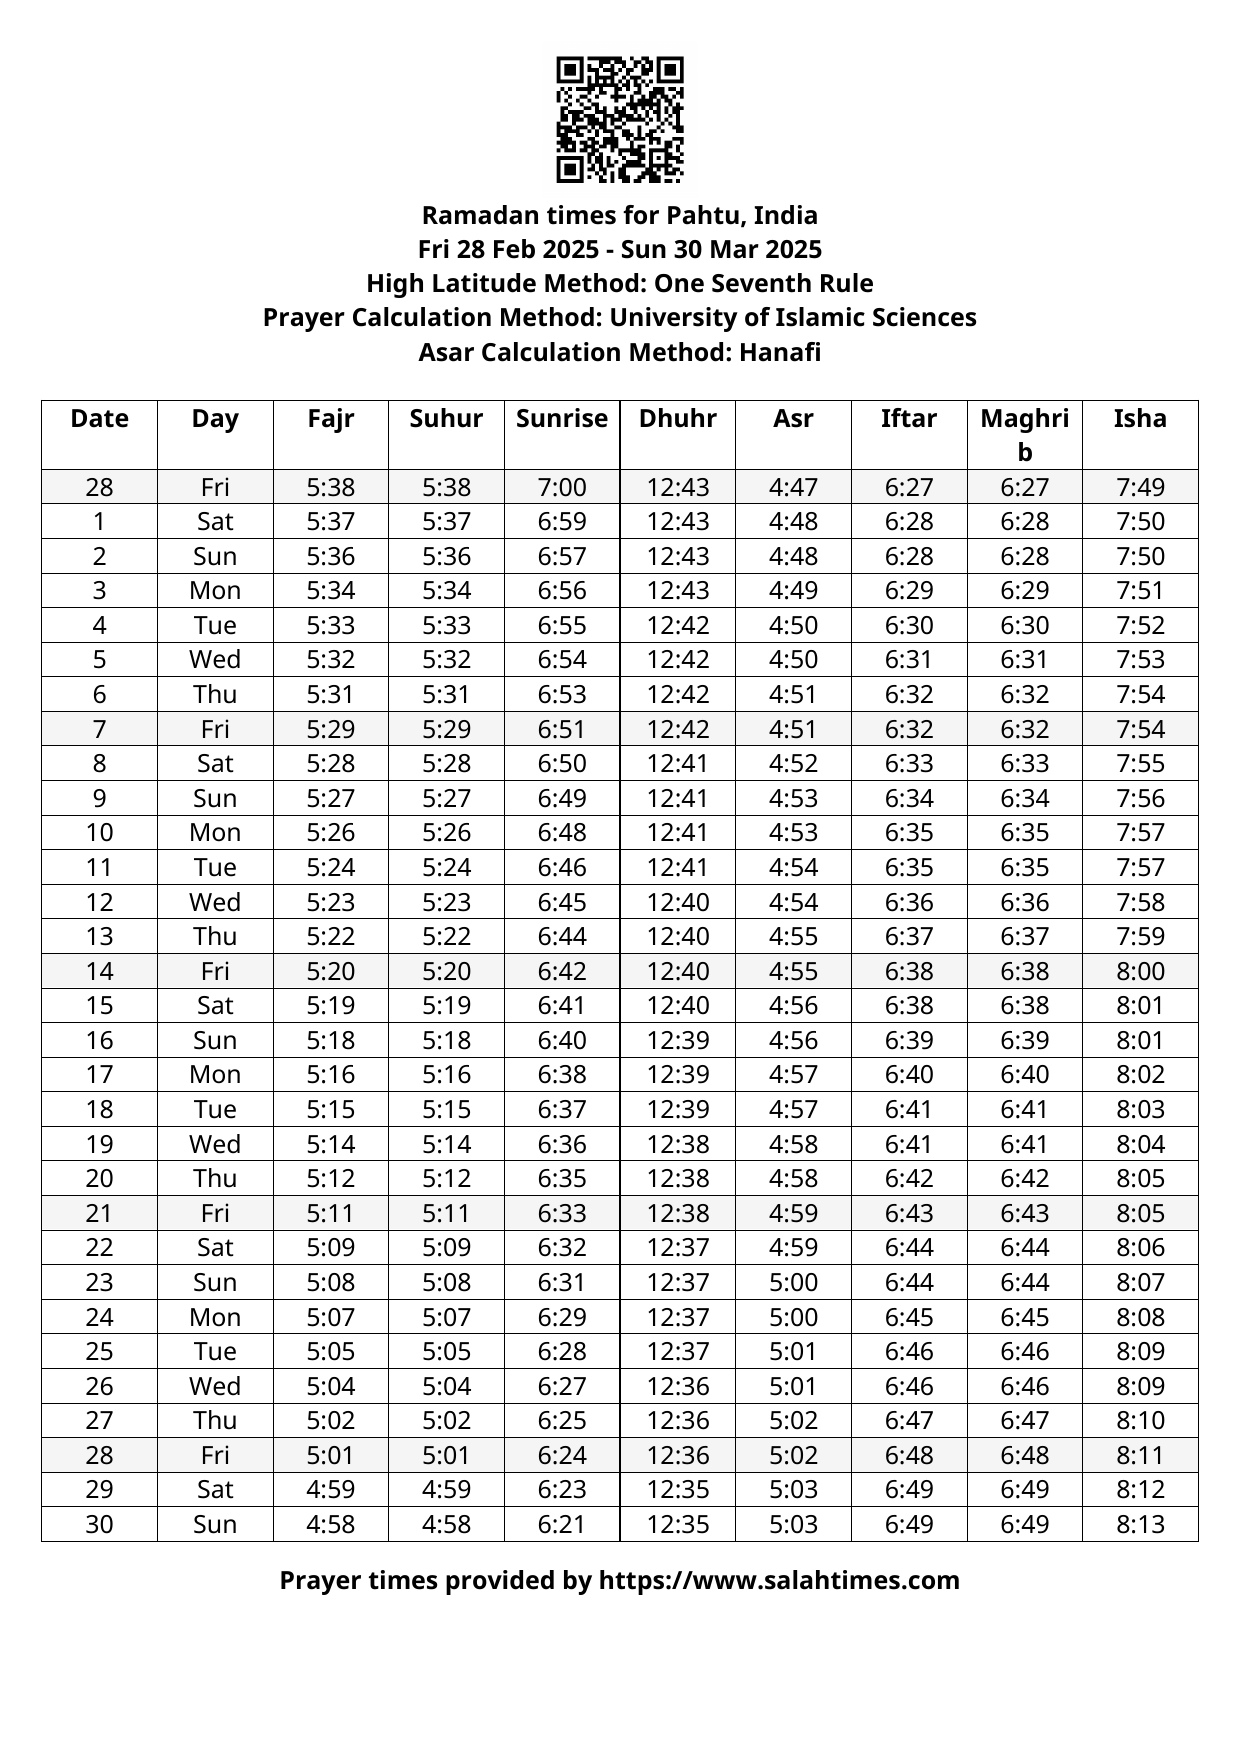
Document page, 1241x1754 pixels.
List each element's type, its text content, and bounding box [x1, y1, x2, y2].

table_cell Tue [158, 608, 273, 642]
table_cell 6:36 [968, 885, 1082, 918]
table_cell 5:26 [389, 816, 504, 849]
table_cell 7:59 [1083, 919, 1198, 953]
table_cell 12:38 [621, 1196, 735, 1229]
table_cell 4:52 [736, 746, 851, 780]
table_cell 8:05 [1083, 1161, 1198, 1195]
table_cell 6:35 [852, 816, 967, 849]
table_cell 12:41 [621, 850, 735, 884]
table_cell 6:38 [852, 954, 967, 987]
table_cell 12:42 [621, 643, 735, 676]
table_cell 5:15 [389, 1092, 504, 1126]
table_cell Wed [158, 1127, 273, 1160]
table_cell 12:41 [621, 816, 735, 849]
table_cell 5:31 [274, 677, 388, 711]
table_cell 5:05 [274, 1334, 388, 1368]
table_cell 6:36 [505, 1127, 619, 1160]
table_cell 6:29 [852, 574, 967, 607]
table_cell 7:51 [1083, 574, 1198, 607]
table_cell 4:59 [736, 1196, 851, 1229]
table_cell 8:01 [1083, 989, 1198, 1022]
table_cell 6:59 [505, 504, 619, 538]
table_cell 6:50 [505, 746, 619, 780]
table_cell 6:46 [852, 1369, 967, 1402]
table_cell 5:20 [389, 954, 504, 987]
table_cell Mon [158, 1058, 273, 1091]
table_cell Sat [158, 504, 273, 538]
table_cell 6:33 [968, 746, 1082, 780]
table_cell Fri [158, 712, 273, 745]
table_cell 4:48 [736, 539, 851, 572]
table_cell 6:35 [852, 850, 967, 884]
table_cell Thu [158, 1161, 273, 1195]
table_cell 6:46 [968, 1334, 1082, 1368]
text Fri 28 Feb 2025 - Sun 30 Mar 2025 [42, 232, 1198, 266]
table_cell 5:24 [389, 850, 504, 884]
table_cell 6:41 [852, 1127, 967, 1160]
table_cell 5:09 [389, 1231, 504, 1264]
table_cell 4:51 [736, 712, 851, 745]
table_cell 5:28 [389, 746, 504, 780]
table_cell 9 [42, 781, 157, 814]
table_cell 6:35 [968, 816, 1082, 849]
text High Latitude Method: One Seventh Rule [42, 266, 1198, 300]
table_cell 5:31 [389, 677, 504, 711]
table_cell 6:44 [852, 1231, 967, 1264]
table_cell 12:37 [621, 1265, 735, 1299]
table_cell 4:54 [736, 850, 851, 884]
table_cell 5:02 [736, 1438, 851, 1472]
table_cell 4:54 [736, 885, 851, 918]
table_cell 6:49 [852, 1507, 967, 1541]
table_cell 8:12 [1083, 1473, 1198, 1506]
table_cell 5:12 [274, 1161, 388, 1195]
table_cell 6:32 [852, 677, 967, 711]
table_cell 5:02 [736, 1404, 851, 1437]
table_cell 7:50 [1083, 539, 1198, 572]
table_cell 5:38 [274, 470, 388, 503]
table_cell 6:28 [852, 504, 967, 538]
table_cell 5:07 [389, 1300, 504, 1333]
table_cell Wed [158, 643, 273, 676]
table_header Day [158, 401, 273, 469]
table_cell 12:42 [621, 712, 735, 745]
table_cell 7:57 [1083, 816, 1198, 849]
table_cell 6:41 [505, 989, 619, 1022]
table_cell 6:42 [852, 1161, 967, 1195]
table_cell 12:42 [621, 677, 735, 711]
table_cell 5:28 [274, 746, 388, 780]
table_cell 6:51 [505, 712, 619, 745]
table_cell Sun [158, 539, 273, 572]
table_cell Sun [158, 1265, 273, 1299]
table_cell 6:31 [852, 643, 967, 676]
table_cell Thu [158, 1404, 273, 1437]
table_cell Sun [158, 1023, 273, 1057]
table_cell 5:04 [274, 1369, 388, 1402]
table_cell 5:37 [274, 504, 388, 538]
table_cell 5:11 [389, 1196, 504, 1229]
table_cell 5:02 [389, 1404, 504, 1437]
table_cell 25 [42, 1334, 157, 1368]
table_cell 6:29 [968, 574, 1082, 607]
table_cell 8:13 [1083, 1507, 1198, 1541]
table_cell 6:40 [505, 1023, 619, 1057]
table_cell 4:50 [736, 608, 851, 642]
table_cell 16 [42, 1023, 157, 1057]
table_header Suhur [389, 401, 504, 469]
table_cell 4:55 [736, 954, 851, 987]
table_cell 6:40 [852, 1058, 967, 1091]
table_cell 5:24 [274, 850, 388, 884]
table_cell 27 [42, 1404, 157, 1437]
table_cell 6:49 [968, 1507, 1082, 1541]
table_cell Fri [158, 470, 273, 503]
table_cell 4:55 [736, 919, 851, 953]
table_cell Fri [158, 1438, 273, 1472]
table_cell 6:47 [968, 1404, 1082, 1437]
table_cell 24 [42, 1300, 157, 1333]
table_cell 6:27 [968, 470, 1082, 503]
table_cell 12:39 [621, 1058, 735, 1091]
table_cell 6:28 [852, 539, 967, 572]
table_cell 12:38 [621, 1161, 735, 1195]
table_cell 6:23 [505, 1473, 619, 1506]
table_cell 12:40 [621, 989, 735, 1022]
table_cell 5:36 [389, 539, 504, 572]
table_cell Tue [158, 1092, 273, 1126]
table_cell 4:59 [736, 1231, 851, 1264]
table_cell 12:36 [621, 1404, 735, 1437]
table_cell 20 [42, 1161, 157, 1195]
table_cell Thu [158, 677, 273, 711]
table_cell 12:38 [621, 1127, 735, 1160]
table_cell 8:05 [1083, 1196, 1198, 1229]
table_cell 5:23 [389, 885, 504, 918]
table_cell 8:11 [1083, 1438, 1198, 1472]
table_cell 4:59 [274, 1473, 388, 1506]
table_cell 6:46 [968, 1369, 1082, 1402]
table_cell 12:35 [621, 1507, 735, 1541]
table_cell 5:05 [389, 1334, 504, 1368]
table_cell 5:33 [274, 608, 388, 642]
table_cell 8:07 [1083, 1265, 1198, 1299]
table_cell 5:36 [274, 539, 388, 572]
table_cell 5:27 [274, 781, 388, 814]
table_cell 6:43 [852, 1196, 967, 1229]
table_cell Fri [158, 1196, 273, 1229]
table_cell Mon [158, 816, 273, 849]
table_cell 8:01 [1083, 1023, 1198, 1057]
table_cell 6:57 [505, 539, 619, 572]
table_cell 7:50 [1083, 504, 1198, 538]
table_cell 5:34 [274, 574, 388, 607]
table_cell 5:16 [389, 1058, 504, 1091]
table_cell Thu [158, 919, 273, 953]
table_cell 6:34 [852, 781, 967, 814]
table_cell 6:47 [852, 1404, 967, 1437]
table_cell 4:58 [274, 1507, 388, 1541]
table_cell 5:29 [389, 712, 504, 745]
table_cell 6:33 [505, 1196, 619, 1229]
table_cell 5:01 [736, 1334, 851, 1368]
table_cell 8:06 [1083, 1231, 1198, 1264]
table_cell 6:44 [968, 1265, 1082, 1299]
table_cell 6:32 [505, 1231, 619, 1264]
table_cell 13 [42, 919, 157, 953]
table_cell 12:36 [621, 1438, 735, 1472]
table_cell 5:18 [274, 1023, 388, 1057]
table_cell 5:03 [736, 1473, 851, 1506]
table_cell Sat [158, 746, 273, 780]
table_cell 8:04 [1083, 1127, 1198, 1160]
table_cell Sat [158, 989, 273, 1022]
table_cell 5:20 [274, 954, 388, 987]
table_cell 7:54 [1083, 677, 1198, 711]
table_cell 12:37 [621, 1300, 735, 1333]
table_cell 6:21 [505, 1507, 619, 1541]
table_cell Mon [158, 574, 273, 607]
table_cell 12:40 [621, 954, 735, 987]
table_cell 6:54 [505, 643, 619, 676]
table_cell 3 [42, 574, 157, 607]
table_cell 6:45 [852, 1300, 967, 1333]
table_cell 12:42 [621, 608, 735, 642]
table_cell 6:46 [505, 850, 619, 884]
table_cell 6:49 [505, 781, 619, 814]
table_cell 4:47 [736, 470, 851, 503]
table_cell 30 [42, 1507, 157, 1541]
table_cell 5:16 [274, 1058, 388, 1091]
table_cell 6:27 [852, 470, 967, 503]
table_cell 12:43 [621, 539, 735, 572]
table_cell 6:44 [968, 1231, 1082, 1264]
table_cell 26 [42, 1369, 157, 1402]
table_cell 5:27 [389, 781, 504, 814]
table_cell 23 [42, 1265, 157, 1299]
table_cell 5:23 [274, 885, 388, 918]
table_cell 6 [42, 677, 157, 711]
table_cell 12:41 [621, 781, 735, 814]
table_cell Sat [158, 1231, 273, 1264]
table_cell 5:14 [389, 1127, 504, 1160]
table_cell 6:28 [505, 1334, 619, 1368]
table_cell 4:56 [736, 989, 851, 1022]
table_cell Fri [158, 954, 273, 987]
table_cell 4:57 [736, 1058, 851, 1091]
table_cell 6:49 [852, 1473, 967, 1506]
table_cell 5:00 [736, 1300, 851, 1333]
table_cell 6:41 [968, 1127, 1082, 1160]
table_cell 4:53 [736, 781, 851, 814]
table_cell 7:00 [505, 470, 619, 503]
table_cell 4:49 [736, 574, 851, 607]
table_cell 5:26 [274, 816, 388, 849]
table_cell 6:30 [968, 608, 1082, 642]
table_cell 5:01 [274, 1438, 388, 1472]
table_cell 4:53 [736, 816, 851, 849]
table_cell 5:18 [389, 1023, 504, 1057]
table_cell 6:37 [852, 919, 967, 953]
table_cell 6:32 [968, 712, 1082, 745]
table_cell 6:32 [968, 677, 1082, 711]
table_cell 5:08 [389, 1265, 504, 1299]
table_cell 5:02 [274, 1404, 388, 1437]
table_cell 4:50 [736, 643, 851, 676]
table_cell 5:37 [389, 504, 504, 538]
table_header Fajr [274, 401, 388, 469]
table_cell 6:56 [505, 574, 619, 607]
table_cell 8:00 [1083, 954, 1198, 987]
table_cell 6:45 [968, 1300, 1082, 1333]
table_cell 28 [42, 1438, 157, 1472]
table_cell 6:55 [505, 608, 619, 642]
table_cell 5:32 [274, 643, 388, 676]
table_cell 12:37 [621, 1334, 735, 1368]
table_cell 6:41 [852, 1092, 967, 1126]
table_cell 12:37 [621, 1231, 735, 1264]
table_cell 5:19 [274, 989, 388, 1022]
table_cell 7:58 [1083, 885, 1198, 918]
table_header Dhuhr [621, 401, 735, 469]
table_cell 6:36 [852, 885, 967, 918]
table_cell 12:40 [621, 919, 735, 953]
table_cell 5:14 [274, 1127, 388, 1160]
table_cell 6:27 [505, 1369, 619, 1402]
text Asar Calculation Method: Hanafi [42, 334, 1198, 368]
table_cell 6:28 [968, 504, 1082, 538]
table_cell 6:39 [852, 1023, 967, 1057]
table_cell 7:53 [1083, 643, 1198, 676]
table_cell 17 [42, 1058, 157, 1091]
table_cell 4:57 [736, 1092, 851, 1126]
table_cell 6:34 [968, 781, 1082, 814]
table_cell 5:32 [389, 643, 504, 676]
table_cell 6:37 [505, 1092, 619, 1126]
table_cell 4:58 [389, 1507, 504, 1541]
table_cell 6:30 [852, 608, 967, 642]
table_cell 7:55 [1083, 746, 1198, 780]
table_cell 6:24 [505, 1438, 619, 1472]
table_cell Sun [158, 781, 273, 814]
table_cell 12:36 [621, 1369, 735, 1402]
table_cell 6:44 [505, 919, 619, 953]
table_cell 5:00 [736, 1265, 851, 1299]
table_cell Sun [158, 1507, 273, 1541]
table_cell 7:54 [1083, 712, 1198, 745]
table_cell 22 [42, 1231, 157, 1264]
table_header Sunrise [505, 401, 619, 469]
table_cell 6:38 [505, 1058, 619, 1091]
table_cell 8:09 [1083, 1334, 1198, 1368]
table_header Iftar [852, 401, 967, 469]
table_cell 6:46 [852, 1334, 967, 1368]
table_cell 6:31 [968, 643, 1082, 676]
table_cell 8:08 [1083, 1300, 1198, 1333]
table_cell Wed [158, 1369, 273, 1402]
table_header Date [42, 401, 157, 469]
table_cell 6:45 [505, 885, 619, 918]
table_cell 6:38 [852, 989, 967, 1022]
table_cell 4:48 [736, 504, 851, 538]
table_cell 8:03 [1083, 1092, 1198, 1126]
table_cell 4:58 [736, 1127, 851, 1160]
table_cell 7:56 [1083, 781, 1198, 814]
table_cell 21 [42, 1196, 157, 1229]
table_cell 6:39 [968, 1023, 1082, 1057]
table_cell 5:22 [274, 919, 388, 953]
table_cell Tue [158, 850, 273, 884]
table_cell 7:49 [1083, 470, 1198, 503]
table_cell 19 [42, 1127, 157, 1160]
table_cell 4 [42, 608, 157, 642]
table_cell 5:11 [274, 1196, 388, 1229]
table_cell 5:33 [389, 608, 504, 642]
table_cell 6:35 [505, 1161, 619, 1195]
table_cell 12:41 [621, 746, 735, 780]
table_cell 5:12 [389, 1161, 504, 1195]
table_cell 29 [42, 1473, 157, 1506]
table_cell 6:38 [968, 954, 1082, 987]
table_cell 10 [42, 816, 157, 849]
text Prayer Calculation Method: University of Islamic Sciences [42, 300, 1198, 334]
table_cell 6:48 [505, 816, 619, 849]
table_cell 6:32 [852, 712, 967, 745]
table_cell 5:09 [274, 1231, 388, 1264]
table_cell 6:37 [968, 919, 1082, 953]
text Ramadan times for Pahtu, India [42, 198, 1198, 232]
table_cell 6:48 [968, 1438, 1082, 1472]
table_cell 12:39 [621, 1092, 735, 1126]
table_cell 28 [42, 470, 157, 503]
table_cell 5:01 [736, 1369, 851, 1402]
table_cell 5:01 [389, 1438, 504, 1472]
table_cell 5:29 [274, 712, 388, 745]
table_cell 6:29 [505, 1300, 619, 1333]
table_cell 6:31 [505, 1265, 619, 1299]
table_cell 6:33 [852, 746, 967, 780]
table_cell 4:59 [389, 1473, 504, 1506]
table_cell 5:08 [274, 1265, 388, 1299]
table_cell 7:52 [1083, 608, 1198, 642]
table_cell 7 [42, 712, 157, 745]
table_cell 2 [42, 539, 157, 572]
table_cell 6:38 [968, 989, 1082, 1022]
table_cell 12:40 [621, 885, 735, 918]
table_cell Sat [158, 1473, 273, 1506]
table_cell 12:35 [621, 1473, 735, 1506]
table_cell 6:41 [968, 1092, 1082, 1126]
table_cell 12:43 [621, 574, 735, 607]
table_cell 11 [42, 850, 157, 884]
table_cell 7:57 [1083, 850, 1198, 884]
table_cell 8:02 [1083, 1058, 1198, 1091]
table_cell 5 [42, 643, 157, 676]
table_header Maghrib [968, 401, 1082, 469]
table_header Asr [736, 401, 851, 469]
table_cell 6:49 [968, 1473, 1082, 1506]
table_cell 5:22 [389, 919, 504, 953]
table_cell 14 [42, 954, 157, 987]
table_cell 6:43 [968, 1196, 1082, 1229]
picture [542, 41, 699, 198]
table_cell 5:07 [274, 1300, 388, 1333]
table_cell Mon [158, 1300, 273, 1333]
table_cell 8:10 [1083, 1404, 1198, 1437]
table_cell 18 [42, 1092, 157, 1126]
table_cell 12:39 [621, 1023, 735, 1057]
table_cell 15 [42, 989, 157, 1022]
table_cell 5:04 [389, 1369, 504, 1402]
table_cell 5:34 [389, 574, 504, 607]
table_cell 4:51 [736, 677, 851, 711]
table_cell 6:35 [968, 850, 1082, 884]
table_cell 6:28 [968, 539, 1082, 572]
table_header Isha [1083, 401, 1198, 469]
table_cell 12:43 [621, 470, 735, 503]
table_cell Tue [158, 1334, 273, 1368]
table_cell 5:38 [389, 470, 504, 503]
table_cell 6:44 [852, 1265, 967, 1299]
table_cell 5:19 [389, 989, 504, 1022]
table_cell 12:43 [621, 504, 735, 538]
table_cell 1 [42, 504, 157, 538]
table_cell 6:53 [505, 677, 619, 711]
table_cell 4:58 [736, 1161, 851, 1195]
text Prayer times provided by https://www.salahtimes.com [42, 1563, 1198, 1597]
table_cell 4:56 [736, 1023, 851, 1057]
table_cell 6:25 [505, 1404, 619, 1437]
table_cell 5:15 [274, 1092, 388, 1126]
table_cell 6:48 [852, 1438, 967, 1472]
table_cell 8 [42, 746, 157, 780]
table_cell 8:09 [1083, 1369, 1198, 1402]
table_cell 6:42 [505, 954, 619, 987]
table_cell Wed [158, 885, 273, 918]
table_cell 12 [42, 885, 157, 918]
table_cell 5:03 [736, 1507, 851, 1541]
table_cell 6:40 [968, 1058, 1082, 1091]
table_cell 6:42 [968, 1161, 1082, 1195]
